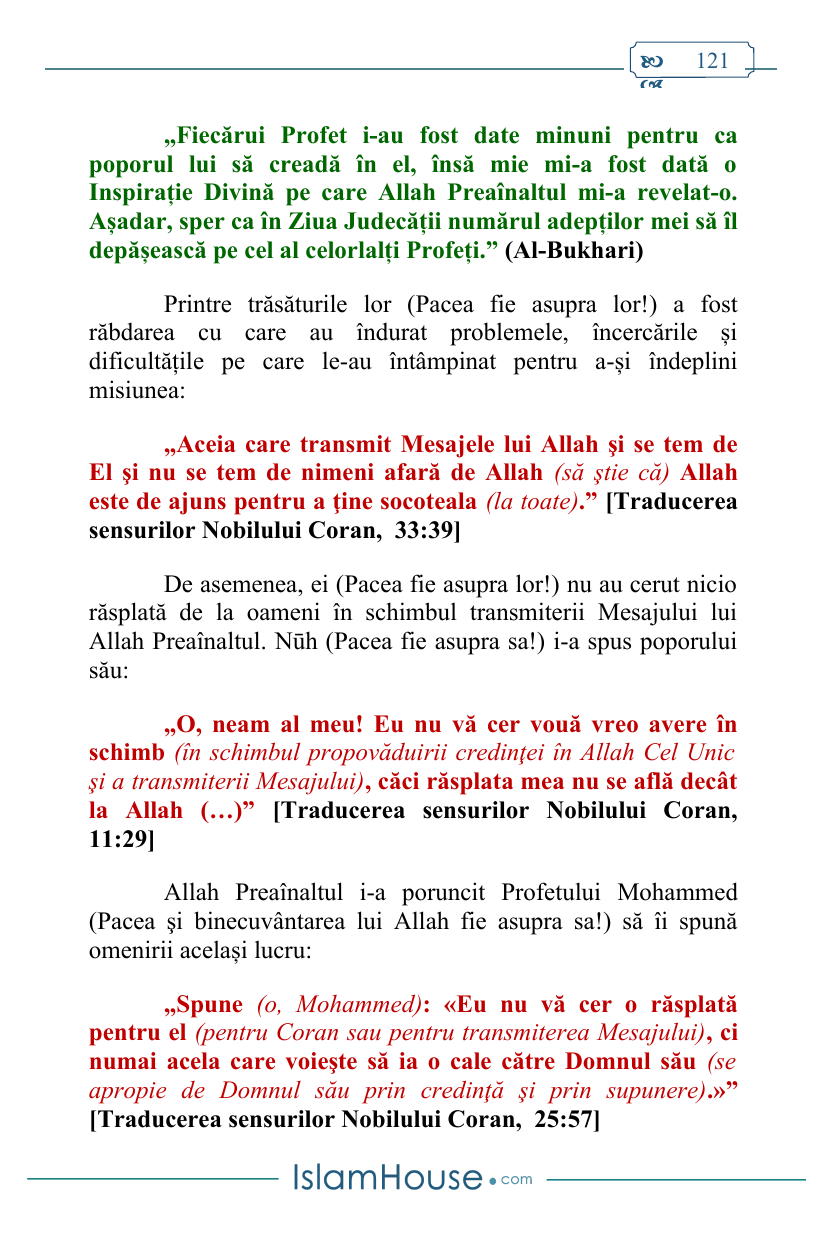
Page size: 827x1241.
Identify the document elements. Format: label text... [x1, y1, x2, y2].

text De asemenea, ei (Pacea fie asupra lor!) nu au cerut nicio răsplată de la oameni în schimbul transmiterii Mesajului lui Allah Preaînaltul. Nūh (Pacea fie asupra sa!) i-a spus poporului său: [89, 569, 738, 684]
picture [20, 1158, 279, 1195]
text Printre trăsăturile lor (Pacea fie asupra lor!) a fost răbdarea cu care au îndurat problemele, încercările și dificultățile pe care le-au întâmpinat pentru a-și îndeplini misiunea: [89, 289, 738, 404]
text „Fiecărui Profet i-au fost date minuni pentru ca poporul lui să creadă în el, însă mie mi-a fost dată o Inspirație Divină pe care Allah Preaînaltul mi-a revelat-o. Așadar, sper ca în Ziua Judecății numărul adepților mei să îl depășească pe cel al celorlalți Profeți.” (Al-Bukhari) [89, 120, 738, 264]
text „Spune (o, Mohammed): «Eu nu vă cer o răsplată pentru el (pentru Coran sau pentru transmiterea Mesajului), ci numai acela care voieşte să ia o cale către Domnul său (se apropie de Domnul său prin credinţă şi prin supunere).»” [Traducerea sensurilor Nobilului Coran, 25:57] [89, 989, 738, 1132]
text „O, neam al meu! Eu nu vă cer vouă vreo avere în schimb (în schimbul propovăduirii credinţei în Allah Cel Unic şi a transmiterii Mesajului), căci răsplata mea nu se află decât la Allah (…)” [Traducerea sensurilor Nobilului Coran, 11:29] [89, 709, 738, 852]
text Allah Preaînaltul i-a poruncit Profetului Mohammed (Pacea şi binecuvântarea lui Allah fie asupra sa!) să îi spună omenirii același lucru: [89, 877, 738, 964]
picture [286, 1159, 806, 1196]
text „Aceia care transmit Mesajele lui Allah şi se tem de El şi nu se tem de nimeni afară de Allah (să ştie că) Allah este de ajuns pentru a ţine socoteala (la toate).” [Traducerea sensurilor Nobilului Coran, 33:39] [89, 429, 738, 544]
